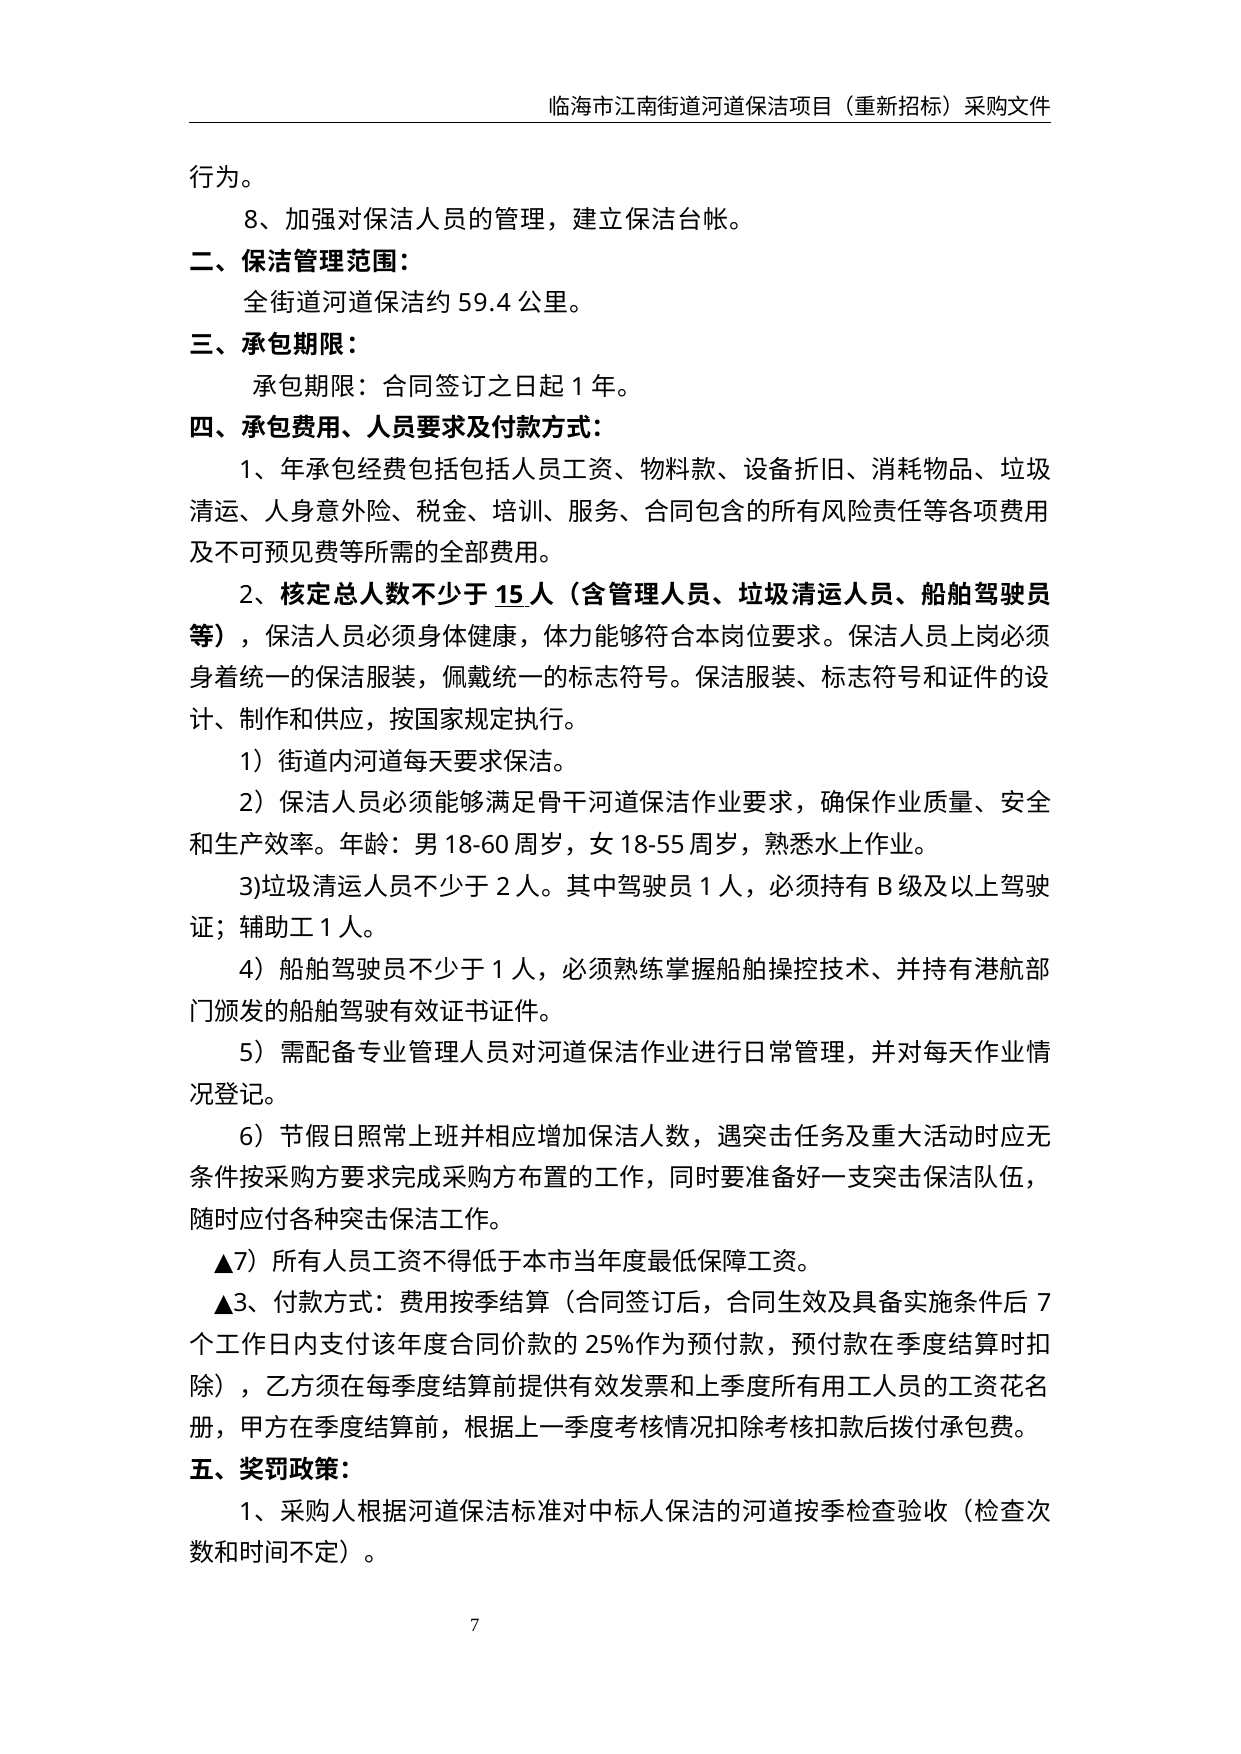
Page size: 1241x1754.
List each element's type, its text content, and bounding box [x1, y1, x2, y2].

text 1、年承包经费包括包括人员工资、物料款、设备折旧、消耗物品、垃圾清运、人身意外险、税金、培训、服务、合同包含的所有风险责任等各项费用及不可预见费等所需的全部费用。 [189, 445, 1051, 570]
text 2）保洁人员必须能够满足骨干河道保洁作业要求，确保作业质量、安全和生产效率。年龄：男18-60周岁，女18-55周岁，熟悉水上作业。 [189, 778, 1051, 862]
text 3)垃圾清运人员不少于2人。其中驾驶员1人，必须持有B级及以上驾驶证；辅助工1人。 [189, 862, 1051, 945]
text 5）需配备专业管理人员对河道保洁作业进行日常管理，并对每天作业情况登记。 [189, 1028, 1051, 1112]
text 2、核定总人数不少于15人（含管理人员、垃圾清运人员、船舶驾驶员等），保洁人员必须身体健康，体力能够符合本岗位要求。保洁人员上岗必须身着统一的保洁服装，佩戴统一的标志符号。保洁服装、标志符号和证件的设计、制作和供应，按国家规定执行。 [189, 570, 1051, 737]
text 4）船舶驾驶员不少于1人，必须熟练掌握船舶操控技术、并持有港航部门颁发的船舶驾驶有效证书证件。 [189, 945, 1051, 1028]
text 三、承包期限： [189, 320, 1051, 362]
text 1）街道内河道每天要求保洁。 [189, 737, 1051, 778]
text 8、加强对保洁人员的管理，建立保洁台帐。 [189, 195, 1051, 237]
text 四、承包费用、人员要求及付款方式： [189, 403, 1051, 445]
text 五、奖罚政策： [189, 1445, 1051, 1487]
text 承包期限：合同签订之日起1年。 [189, 362, 1051, 403]
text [189, 153, 1051, 195]
text 6）节假日照常上班并相应增加保洁人数，遇突击任务及重大活动时应无条件按采购方要求完成采购方布置的工作，同时要准备好一支突击保洁队伍，随时应付各种突击保洁工作。 [189, 1112, 1051, 1237]
text ▲7）所有人员工资不得低于本市当年度最低保障工资。 [189, 1237, 1051, 1278]
text 全街道河道保洁约59.4公里。 [189, 278, 1051, 320]
text 1、采购人根据河道保洁标准对中标人保洁的河道按季检查验收（检查次数和时间不定）。 [189, 1487, 1051, 1570]
text 二、保洁管理范围： [189, 237, 1051, 278]
text ▲3、付款方式：费用按季结算（合同签订后，合同生效及具备实施条件后7个工作日内支付该年度合同价款的25%作为预付款，预付款在季度结算时扣除），乙方须在每季度结算前提供有效发票和上季度所有用工人员的工资花名册，甲方在季度结算前，根据上一季度考核情况扣除考核扣款后拨付承包费。 [189, 1278, 1051, 1445]
